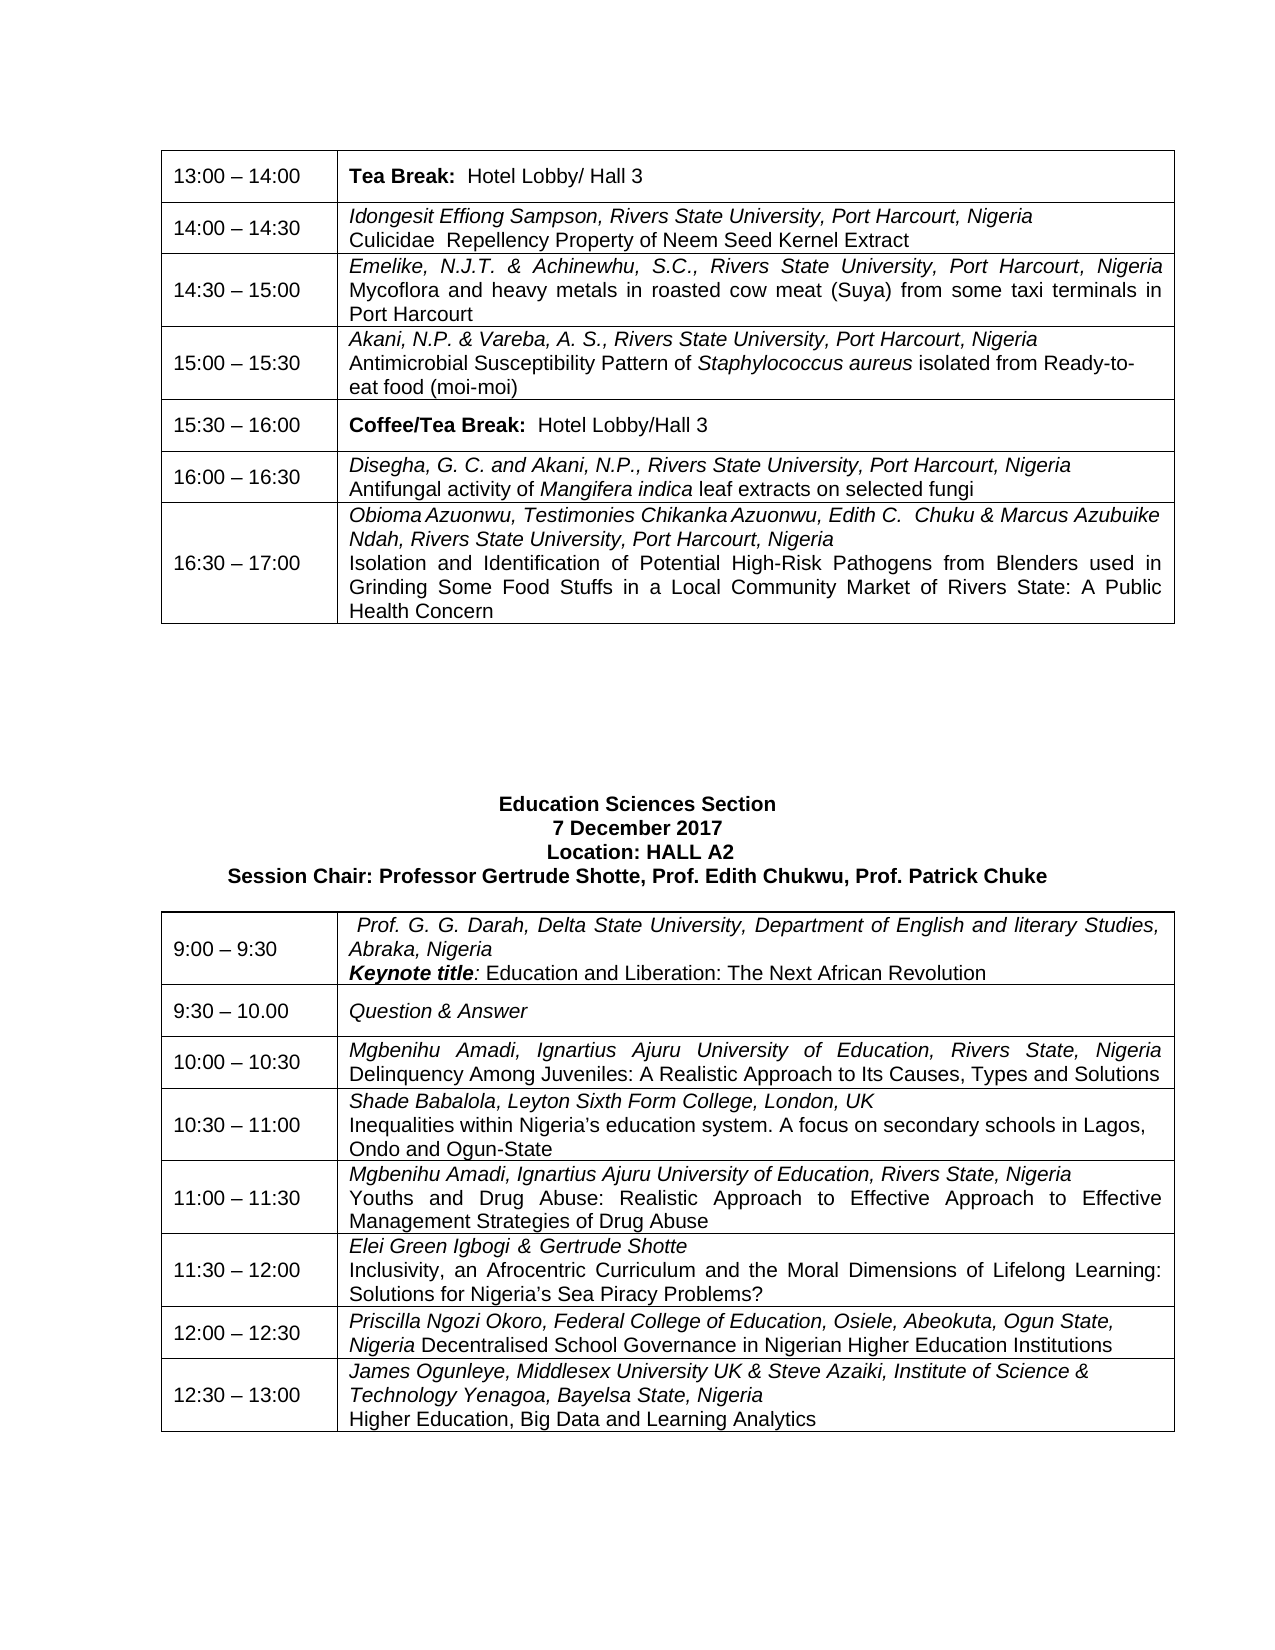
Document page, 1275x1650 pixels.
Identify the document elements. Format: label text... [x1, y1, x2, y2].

table_cell Coffee/Tea Break: Hotel Lobby/Hall 3 [338, 400, 1174, 451]
text Education Sciences Section [150, 792, 1125, 816]
table_cell 14:30 – 15:00 [162, 254, 337, 326]
table_cell 9:30 – 10.00 [162, 985, 337, 1036]
table_cell Elei Green Igbogi & Gertrude Shotte Inclusivity, an Afrocentric Curriculum and the Moral Dimensions of Lifelong Learning: Solutions for Nigeria’s Sea Piracy Problems? [338, 1234, 1174, 1306]
table_cell 11:30 – 12:00 [162, 1234, 337, 1306]
table_cell Tea Break: Hotel Lobby/ Hall 3 [338, 151, 1174, 202]
table_cell Idongesit Effiong Sampson, Rivers State University, Port Harcourt, Nigeria Culicidae Repellency Property of Neem Seed Kernel Extract [338, 203, 1174, 253]
table_header 9:00 – 9:30 [162, 913, 337, 984]
table_cell Priscilla Ngozi Okoro, Federal College of Education, Osiele, Abeokuta, Ogun State, Nigeria Decentralised School Governance in Nigerian Higher Education Institutions [338, 1307, 1174, 1358]
table_cell 10:30 – 11:00 [162, 1089, 337, 1160]
table_cell Akani, N.P. & Vareba, A. S., Rivers State University, Port Harcourt, Nigeria Antimicrobial Susceptibility Pattern of Staphylococcus aureus isolated from Ready-to-eat food (moi-moi) [338, 327, 1174, 399]
table_cell Emelike, N.J.T. & Achinewhu, S.C., Rivers State University, Port Harcourt, Nigeria Mycoflora and heavy metals in roasted cow meat (Suya) from some taxi terminals in Port Harcourt [338, 254, 1174, 326]
table_cell Mgbenihu Amadi, Ignartius Ajuru University of Education, Rivers State, Nigeria Youths and Drug Abuse: Realistic Approach to Effective Approach to Effective Management Strategies of Drug Abuse [338, 1161, 1174, 1233]
text 7 December 2017 [150, 816, 1125, 839]
table_cell 16:30 – 17:00 [162, 503, 337, 623]
table_cell Mgbenihu Amadi, Ignartius Ajuru University of Education, Rivers State, Nigeria Delinquency Among Juveniles: A Realistic Approach to Its Causes, Types and Solutions [338, 1037, 1174, 1087]
table_cell 16:00 – 16:30 [162, 452, 337, 502]
table_cell 15:00 – 15:30 [162, 327, 337, 399]
text Location: HALL A2 [150, 839, 1125, 863]
table_cell Question & Answer [338, 985, 1174, 1036]
text Session Chair: Professor Gertrude Shotte, Prof. Edith Chukwu, Prof. Patrick Chuke [150, 863, 1125, 887]
table_cell 11:00 – 11:30 [162, 1161, 337, 1233]
table_cell 12:30 – 13:00 [162, 1359, 337, 1431]
table_cell 14:00 – 14:30 [162, 203, 337, 253]
table_cell 12:00 – 12:30 [162, 1307, 337, 1358]
table_header Prof. G. G. Darah, Delta State University, Department of English and literary Studies, Abraka, Nigeria Keynote title: Education and Liberation: The Next African Revolution [338, 913, 1174, 984]
table_cell 13:00 – 14:00 [162, 151, 337, 202]
table_cell Obioma Azuonwu, Testimonies Chikanka Azuonwu, Edith C. Chuku & Marcus Azubuike Ndah, Rivers State University, Port Harcourt, Nigeria Isolation and Identification of Potential High-Risk Pathogens from Blenders used in Grinding Some Food Stuffs in a Local Community Market of Rivers State: A Public Health Concern [338, 503, 1174, 623]
table_cell 10:00 – 10:30 [162, 1037, 337, 1087]
table_cell Disegha, G. C. and Akani, N.P., Rivers State University, Port Harcourt, Nigeria Antifungal activity of Mangifera indica leaf extracts on selected fungi [338, 452, 1174, 502]
table_cell James Ogunleye, Middlesex University UK & Steve Azaiki, Institute of Science & Technology Yenagoa, Bayelsa State, Nigeria Higher Education, Big Data and Learning Analytics [338, 1359, 1174, 1431]
table_cell 15:30 – 16:00 [162, 400, 337, 451]
table_cell Shade Babalola, Leyton Sixth Form College, London, UK Inequalities within Nigeria’s education system. A focus on secondary schools in Lagos, Ondo and Ogun-State [338, 1089, 1174, 1160]
